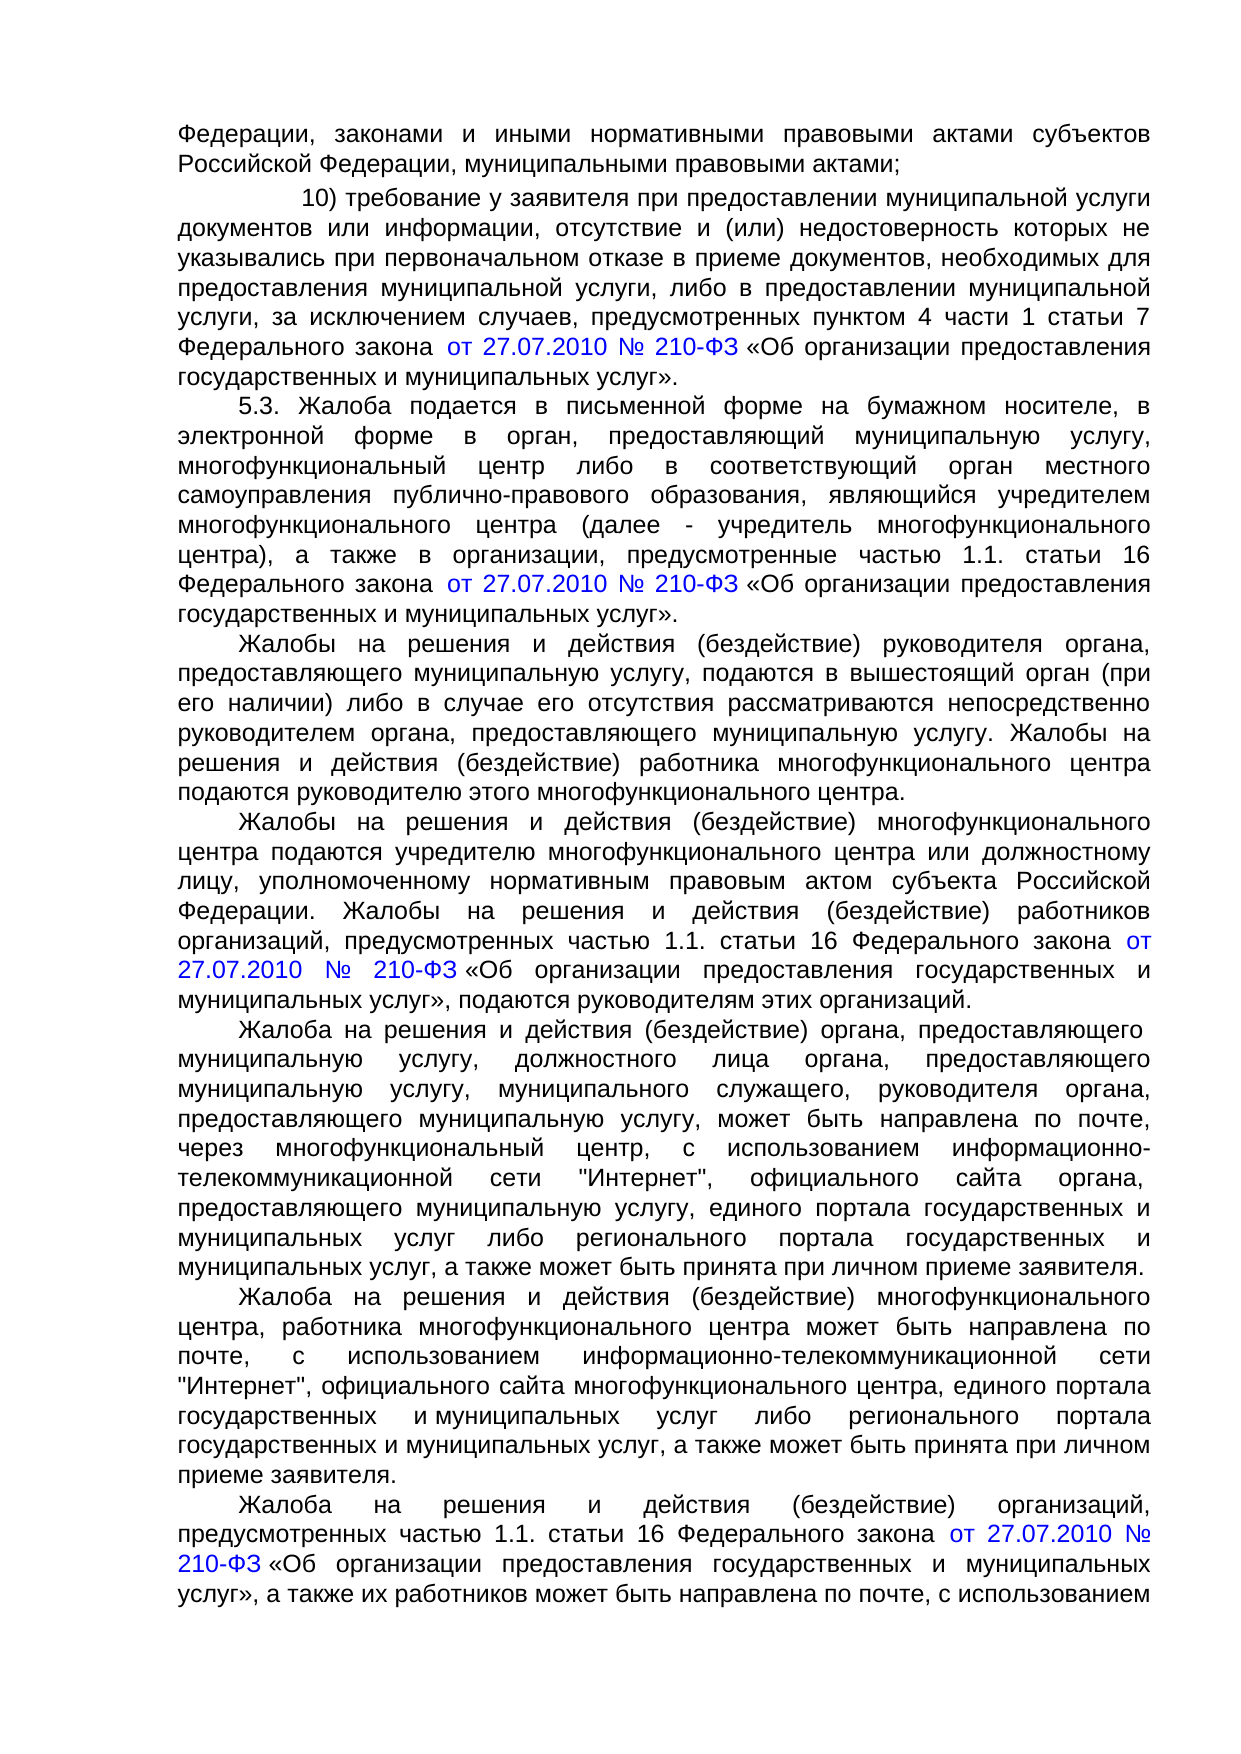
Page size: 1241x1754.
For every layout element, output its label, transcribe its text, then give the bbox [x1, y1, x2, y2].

text Жалоба на решения и действия (бездействие) органа, предоставляющего муниципальную услугу, должностного лица органа, предоставляющего муниципальную услугу, муниципального служащего, руководителя органа, предоставляющего муниципальную услугу, может быть направлена по почте, через многофункциональный центр, с использованием информационно-телекоммуникационной сети "Интернет", официального сайта органа, предоставляющего муниципальную услугу, единого портала государственных и муниципальных услуг либо регионального портала государственных и муниципальных услуг, а также может быть принята при личном приеме заявителя. [177, 1014, 1152, 1281]
text 10) требование у заявителя при предоставлении муниципальной услуги документов или информации, отсутствие и (или) недостоверность которых не указывались при первоначальном отказе в приеме документов, необходимых для предоставления муниципальной услуги, либо в предоставлении муниципальной услуги, за исключением случаев, предусмотренных пунктом 4 части 1 статьи 7 Федерального закона от 27.07.2010 № 210-ФЗ «Об организации предоставления государственных и муниципальных услуг». [177, 177, 1152, 390]
text Жалоба на решения и действия (бездействие) многофункционального центра, работника многофункционального центра может быть направлена по почте, с использованием информационно-телекоммуникационной сети "Интернет", официального сайта многофункционального центра, единого портала государственных и муниципальных услуг либо регионального портала государственных и муниципальных услуг, а также может быть принята при личном приеме заявителя. [177, 1281, 1152, 1489]
text Жалобы на решения и действия (бездействие) многофункционального центра подаются учредителю многофункционального центра или должностному лицу, уполномоченному нормативным правовым актом субъекта Российской Федерации. Жалобы на решения и действия (бездействие) работников организаций, предусмотренных частью 1.1. статьи 16 Федерального закона от 27.07.2010 № 210-ФЗ «Об организации предоставления государственных и муниципальных услуг», подаются руководителям этих организаций. [177, 806, 1152, 1014]
text 5.3. Жалоба подается в письменной форме на бумажном носителе, в электронной форме в орган, предоставляющий муниципальную услугу, многофункциональный центр либо в соответствующий орган местного самоуправления публично-правового образования, являющийся учредителем многофункционального центра (далее - учредитель многофункционального центра), а также в организации, предусмотренные частью 1.1. статьи 16 Федерального закона от 27.07.2010 № 210-ФЗ «Об организации предоставления государственных и муниципальных услуг». [177, 390, 1152, 628]
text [177, 118, 1152, 177]
text Жалобы на решения и действия (бездействие) руководителя органа, предоставляющего муниципальную услугу, подаются в вышестоящий орган (при его наличии) либо в случае его отсутствия рассматриваются непосредственно руководителем органа, предоставляющего муниципальную услугу. Жалобы на решения и действия (бездействие) работника многофункционального центра подаются руководителю этого многофункционального центра. [177, 628, 1152, 806]
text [177, 1489, 1152, 1607]
